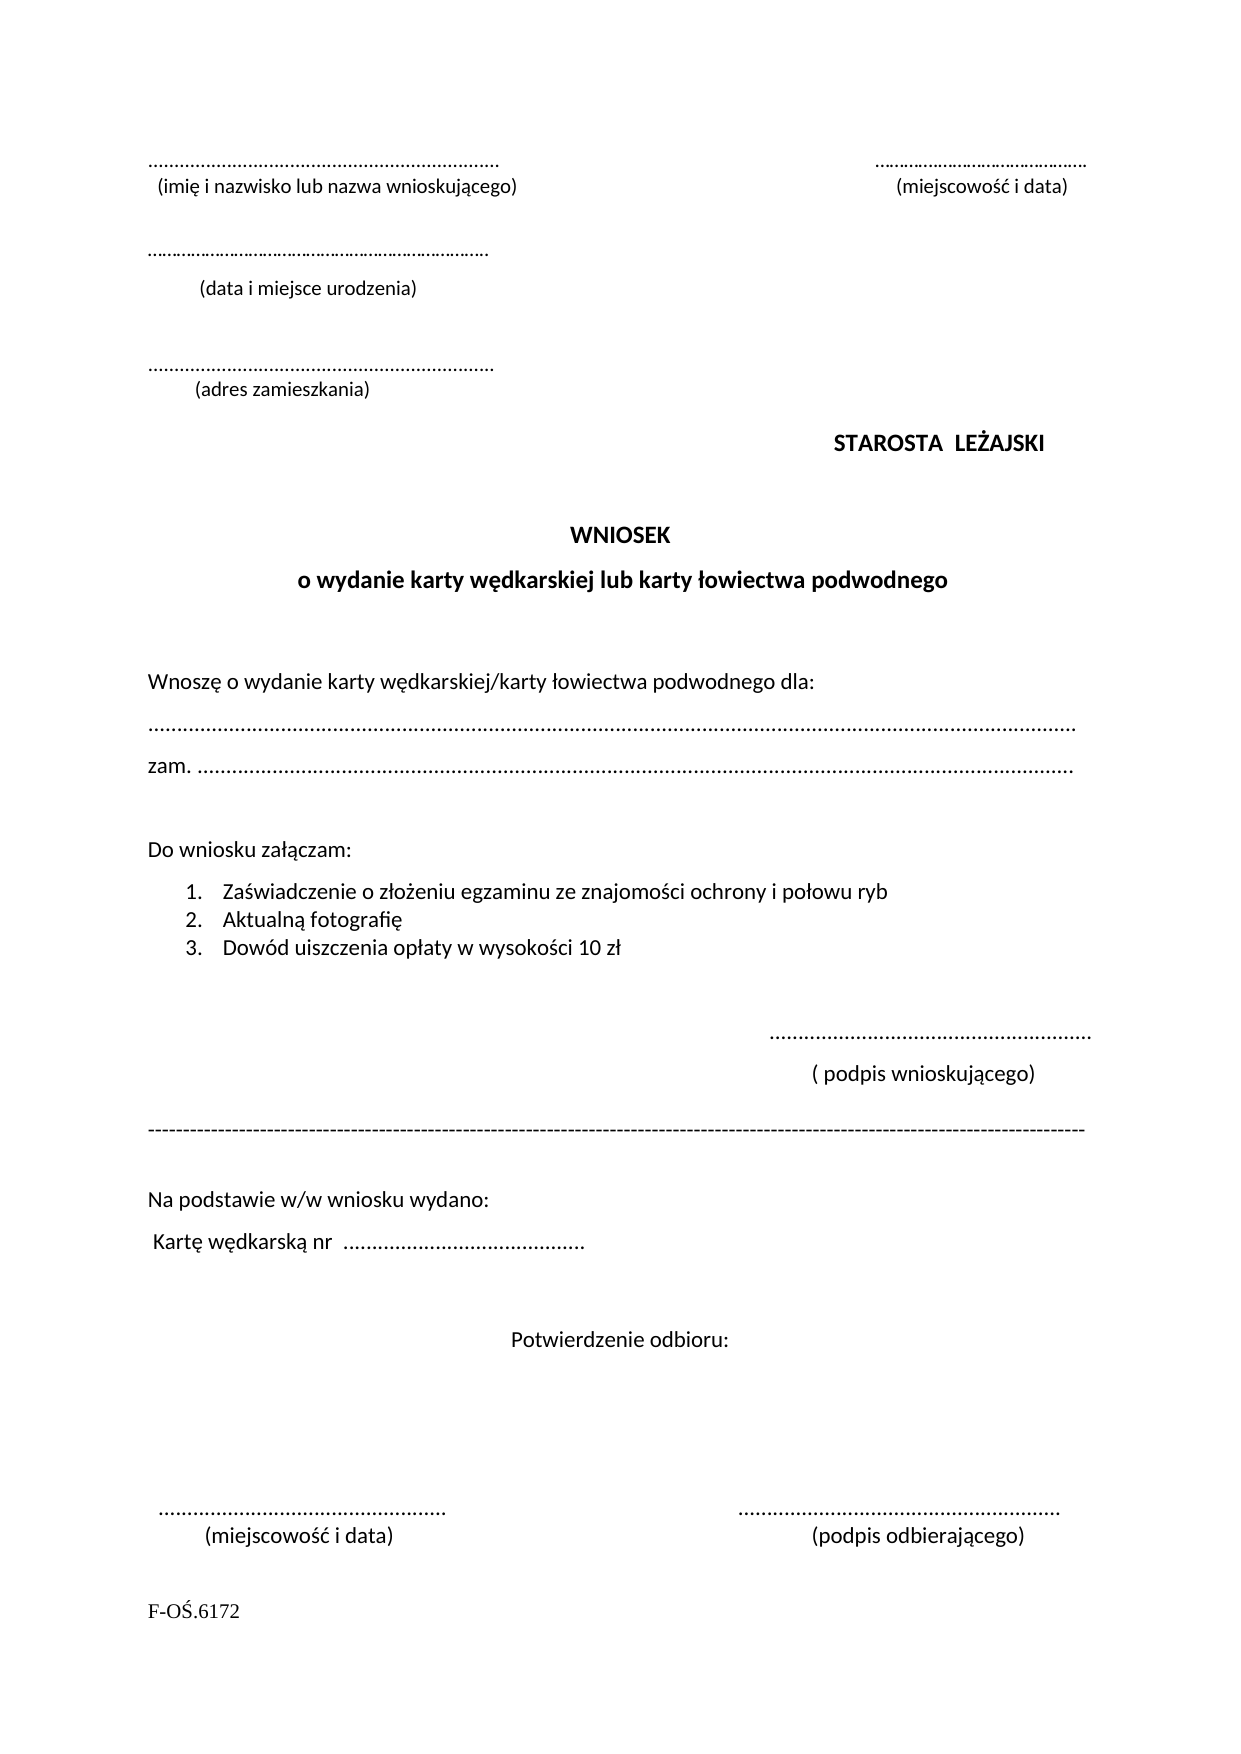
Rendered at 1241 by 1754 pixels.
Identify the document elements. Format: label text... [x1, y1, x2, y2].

text (adres zamieszkania) [148, 376, 1093, 402]
text Wnoszę o wydanie karty wędkarskiej/karty łowiectwa podwodnego dla: [148, 667, 1093, 696]
text Do wniosku załączam: [148, 835, 1093, 863]
text .................................................. ........................................................ [148, 1493, 1093, 1521]
text STAROSTA LEŻAJSKI [148, 427, 1093, 458]
text …………………………………………………………….. [148, 237, 1093, 262]
text (miejscowość i data) (podpis odbierającego) [148, 1521, 1093, 1549]
list Dowód uiszczenia opłaty w wysokości 10 zł [185, 933, 1093, 961]
text o wydanie karty wędkarskiej lub karty łowiectwa podwodnego [148, 564, 1093, 595]
text ................................................................................................................................................................. [148, 709, 1093, 737]
text Na podstawie w/w wniosku wydano: [148, 1186, 1093, 1213]
text Potwierdzenie odbioru: [148, 1326, 1093, 1353]
text (imię i nazwisko lub nazwa wnioskującego) (miejscowość i data) [148, 173, 1093, 198]
list Aktualną fotografię [185, 905, 1093, 933]
text ................................................................... ………….…………………………. [148, 148, 1093, 173]
text .................................................................. [148, 351, 1093, 376]
text -------------------------------------------------------------------------------------------------------------------------------------- [148, 1116, 1093, 1143]
text Kartę wędkarską nr .......................................... [148, 1227, 1093, 1256]
text zam. ........................................................................................................................................................ [148, 751, 1093, 779]
text WNIOSEK [148, 519, 1093, 549]
text ( podpis wnioskującego) [369, 1059, 1093, 1087]
list Zaświadczenie o złożeniu egzaminu ze znajomości ochrony i połowu ryb [185, 877, 1093, 905]
text (data i miejsce urodzenia) [148, 275, 1093, 300]
text ........................................................ [369, 1017, 1093, 1046]
